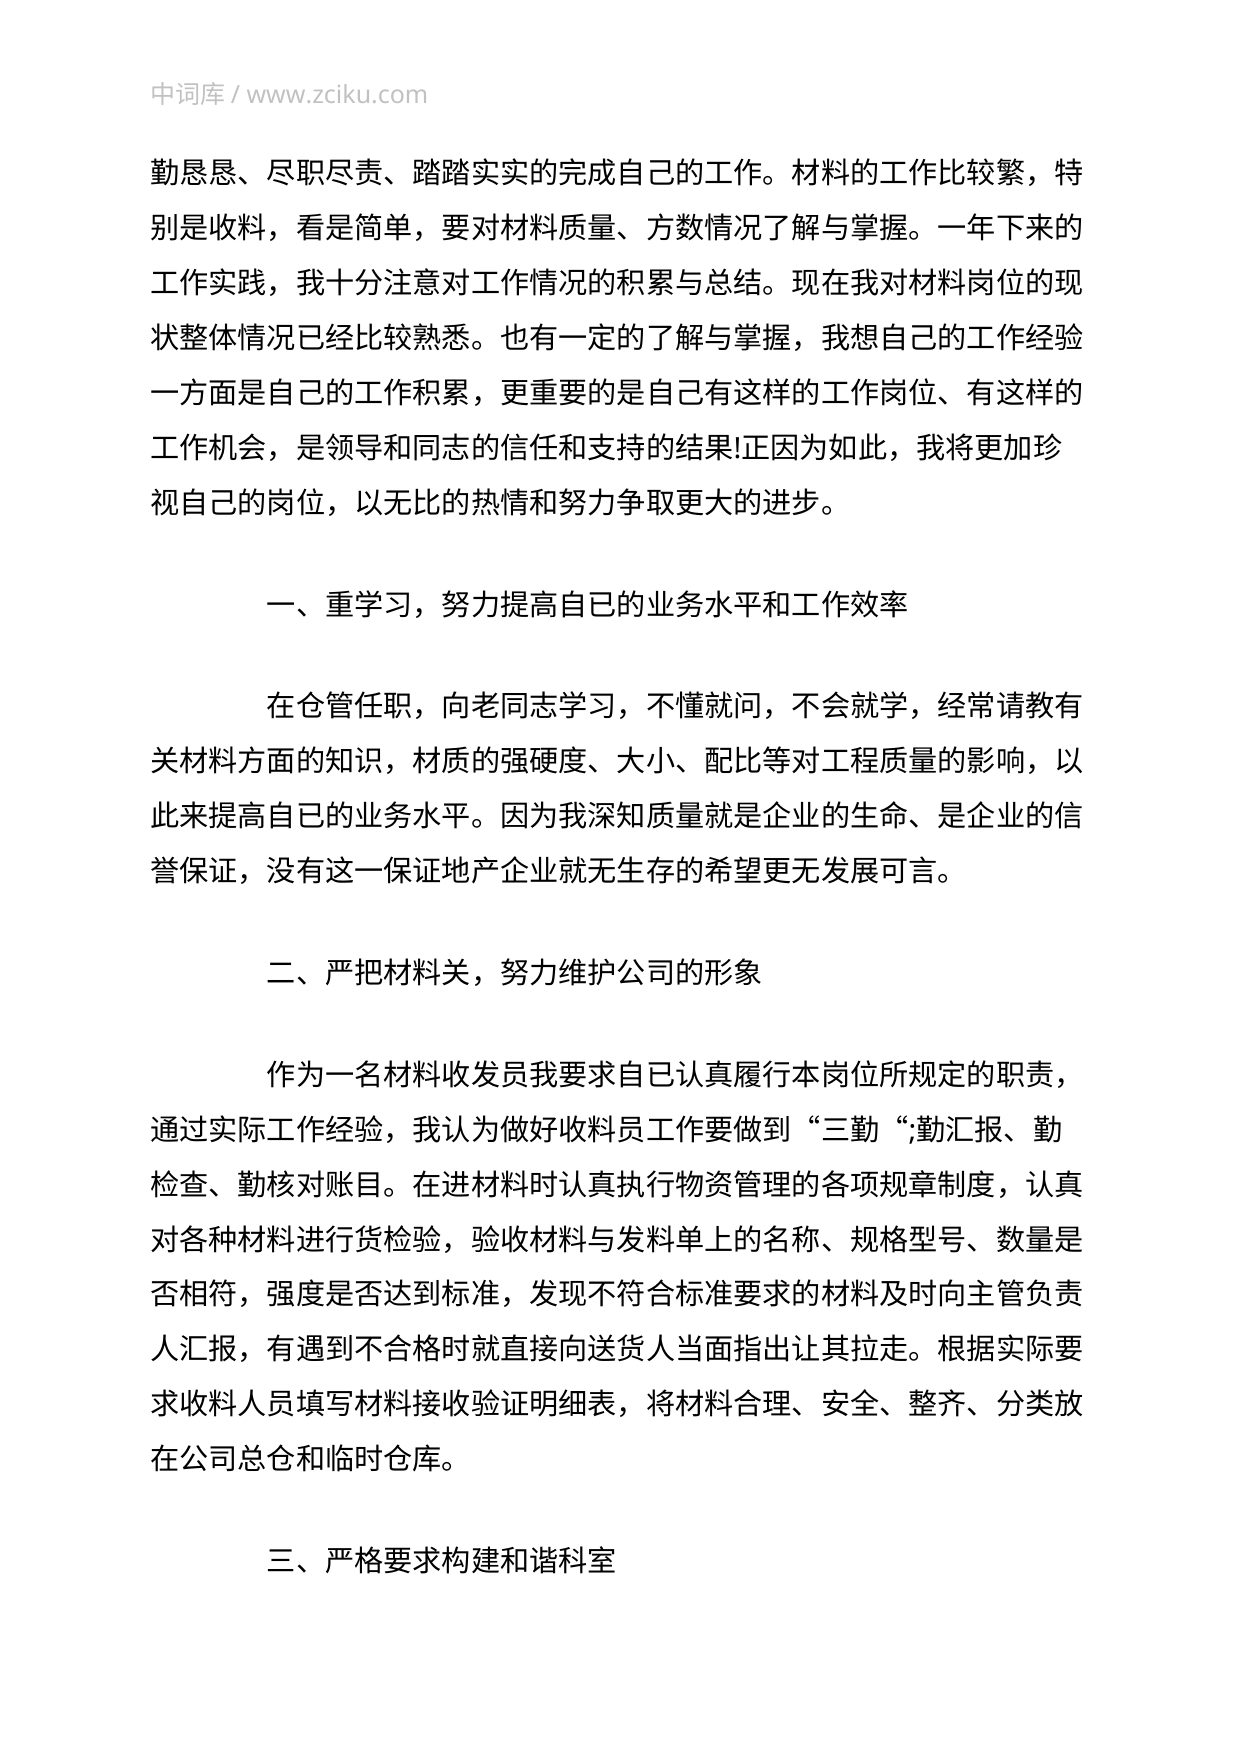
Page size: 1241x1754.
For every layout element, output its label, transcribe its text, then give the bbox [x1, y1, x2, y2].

text 作为一名材料收发员我要求自已认真履行本岗位所规定的职责，通过实际工作经验，我认为做好收料员工作要做到“三勤“;勤汇报、勤检查、勤核对账目。在进材料时认真执行物资管理的各项规章制度，认真对各种材料进行货检验，验收材料与发料单上的名称、规格型号、数量是否相符，强度是否达到标准，发现不符合标准要求的材料及时向主管负责人汇报，有遇到不合格时就直接向送货人当面指出让其拉走。根据实际要求收料人员填写材料接收验证明细表，将材料合理、安全、整齐、分类放在公司总仓和临时仓库。 [150, 1051, 1090, 1478]
text 在仓管任职，向老同志学习，不懂就问，不会就学，经常请教有关材料方面的知识，材质的强硬度、大小、配比等对工程质量的影响，以此来提高自已的业务水平。因为我深知质量就是企业的生命、是企业的信誉保证，没有这一保证地产企业就无生存的希望更无发展可言。 [150, 683, 1090, 890]
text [150, 150, 1090, 522]
text 一、重学习，努力提高自已的业务水平和工作效率 [150, 581, 1090, 623]
text 三、严格要求构建和谐科室 [150, 1537, 1090, 1580]
text 二、严把材料关，努力维护公司的形象 [150, 949, 1090, 992]
